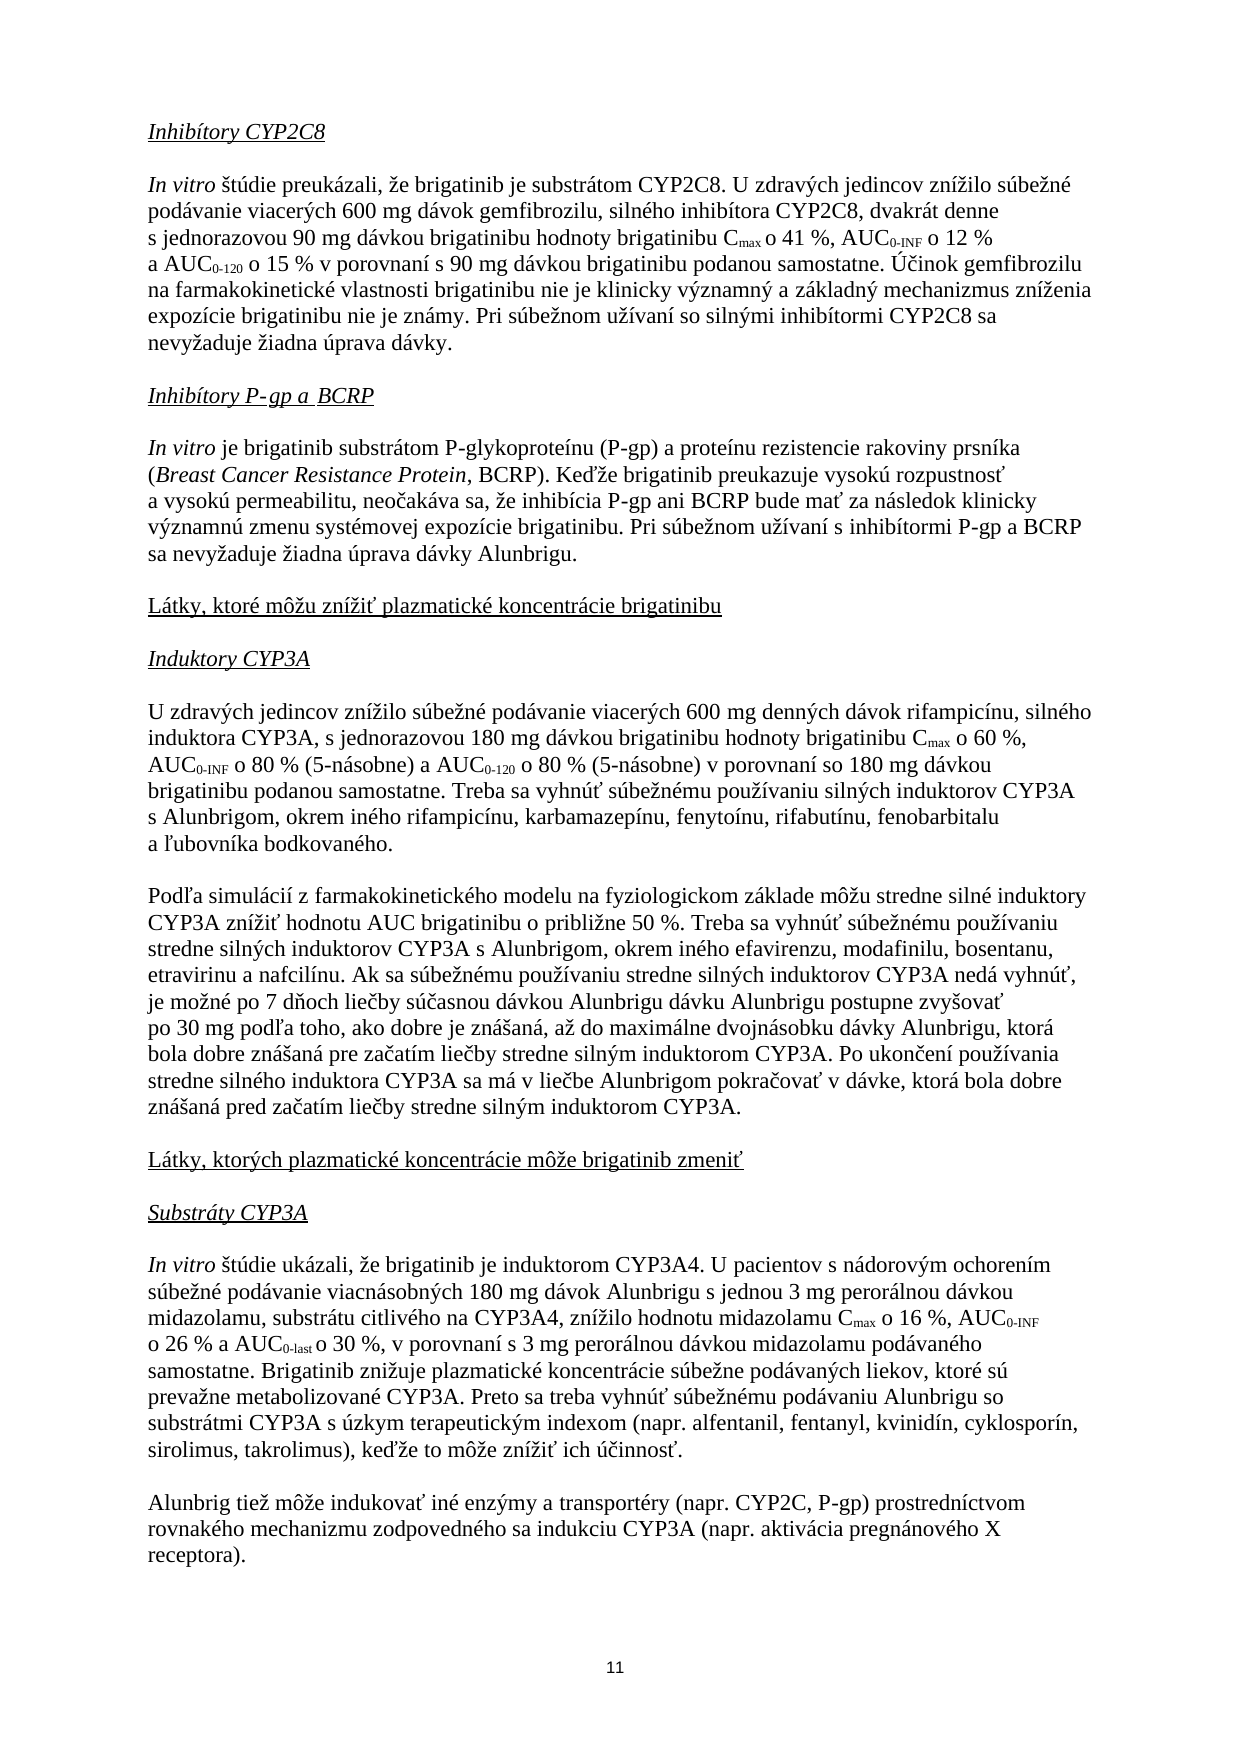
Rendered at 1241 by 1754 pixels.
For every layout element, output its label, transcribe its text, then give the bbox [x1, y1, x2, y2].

list Látky, ktorých plazmatické koncentrácie môže brigatinib zmeniť [148, 1146, 1092, 1172]
list U zdravých jedincov znížilo súbežné podávanie viacerých 600 mg denných dávok rifampicínu, silného induktora CYP3A, s jednorazovou 180 mg dávkou brigatinibu hodnoty brigatinibu Cmax o 60 %, AUC0-INF o 80 % (5-násobne) a AUC0-120 o 80 % (5-násobne) v porovnaní so 180 mg dávkou brigatinibu podanou samostatne. Treba sa vyhnúť súbežnému používaniu silných induktorov CYP3A s Alunbrigom, okrem iného rifampicínu, karbamazepínu, fenytoínu, rifabutínu, fenobarbitalu a ľubovníka bodkovaného. [148, 698, 1093, 856]
list Látky, ktoré môžu znížiť plazmatické koncentrácie brigatinibu [148, 592, 1092, 619]
list Alunbrig tiež môže indukovať iné enzýmy a transportéry (napr. CYP2C, P-gp) prostredníctvom rovnakého mechanizmu zodpovedného sa indukciu CYP3A (napr. aktivácia pregnánového X receptora). [148, 1488, 1093, 1568]
list Substráty CYP3A [148, 1199, 1092, 1225]
list In vitro je brigatinib substrátom P-glykoproteínu (P-gp) a proteínu rezistencie rakoviny prsníka (Breast Cancer Resistance Protein, BCRP). Keďže brigatinib preukazuje vysokú rozpustnosť a vysokú permeabilitu, neočakáva sa, že inhibícia P-gp ani BCRP bude mať za následok klinicky významnú zmenu systémovej expozície brigatinibu. Pri súbežnom užívaní s inhibítormi P-gp a BCRP sa nevyžaduje žiadna úprava dávky Alunbrigu. [148, 434, 1093, 566]
list In vitro štúdie ukázali, že brigatinib je induktorom CYP3A4. U pacientov s nádorovým ochorením súbežné podávanie viacnásobných 180 mg dávok Alunbrigu s jednou 3 mg perorálnou dávkou midazolamu, substrátu citlivého na CYP3A4, znížilo hodnotu midazolamu Cmax o 16 %, AUC0-INF o 26 % a AUC0-last o 30 %, v porovnaní s 3 mg perorálnou dávkou midazolamu podávaného samostatne. Brigatinib znižuje plazmatické koncentrácie súbežne podávaných liekov, ktoré sú prevažne metabolizované CYP3A. Preto sa treba vyhnúť súbežnému podávaniu Alunbrigu so substrátmi CYP3A s úzkym terapeutickým indexom (napr. alfentanil, fentanyl, kvinidín, cyklosporín, sirolimus, takrolimus), keďže to môže znížiť ich účinnosť. [148, 1251, 1093, 1462]
list Inhibítory P-gp a BCRP [148, 382, 1092, 408]
list In vitro štúdie preukázali, že brigatinib je substrátom CYP2C8. U zdravých jedincov znížilo súbežné podávanie viacerých 600 mg dávok gemfibrozilu, silného inhibítora CYP2C8, dvakrát denne s jednorazovou 90 mg dávkou brigatinibu hodnoty brigatinibu Cmax o 41 %, AUC0-INF o 12 % a AUC0-120 o 15 % v porovnaní s 90 mg dávkou brigatinibu podanou samostatne. Účinok gemfibrozilu na farmakokinetické vlastnosti brigatinibu nie je klinicky významný a základný mechanizmus zníženia expozície brigatinibu nie je známy. Pri súbežnom užívaní so silnými inhibítormi CYP2C8 sa nevyžaduje žiadna úprava dávky. [148, 171, 1093, 355]
list Inhibítory CYP2C8 [148, 118, 1092, 144]
list Induktory CYP3A [148, 645, 1092, 672]
list Podľa simulácií z farmakokinetického modelu na fyziologickom základe môžu stredne silné induktory CYP3A znížiť hodnotu AUC brigatinibu o približne 50 %. Treba sa vyhnúť súbežnému používaniu stredne silných induktorov CYP3A s Alunbrigom, okrem iného efavirenzu, modafinilu, bosentanu, etravirinu a nafcilínu. Ak sa súbežnému používaniu stredne silných induktorov CYP3A nedá vyhnúť, je možné po 7 dňoch liečby súčasnou dávkou Alunbrigu dávku Alunbrigu postupne zvyšovať po 30 mg podľa toho, ako dobre je znášaná, až do maximálne dvojnásobku dávky Alunbrigu, ktorá bola dobre znášaná pre začatím liečby stredne silným induktorom CYP3A. Po ukončení používania stredne silného induktora CYP3A sa má v liečbe Alunbrigom pokračovať v dávke, ktorá bola dobre znášaná pred začatím liečby stredne silným induktorom CYP3A. [148, 882, 1093, 1119]
